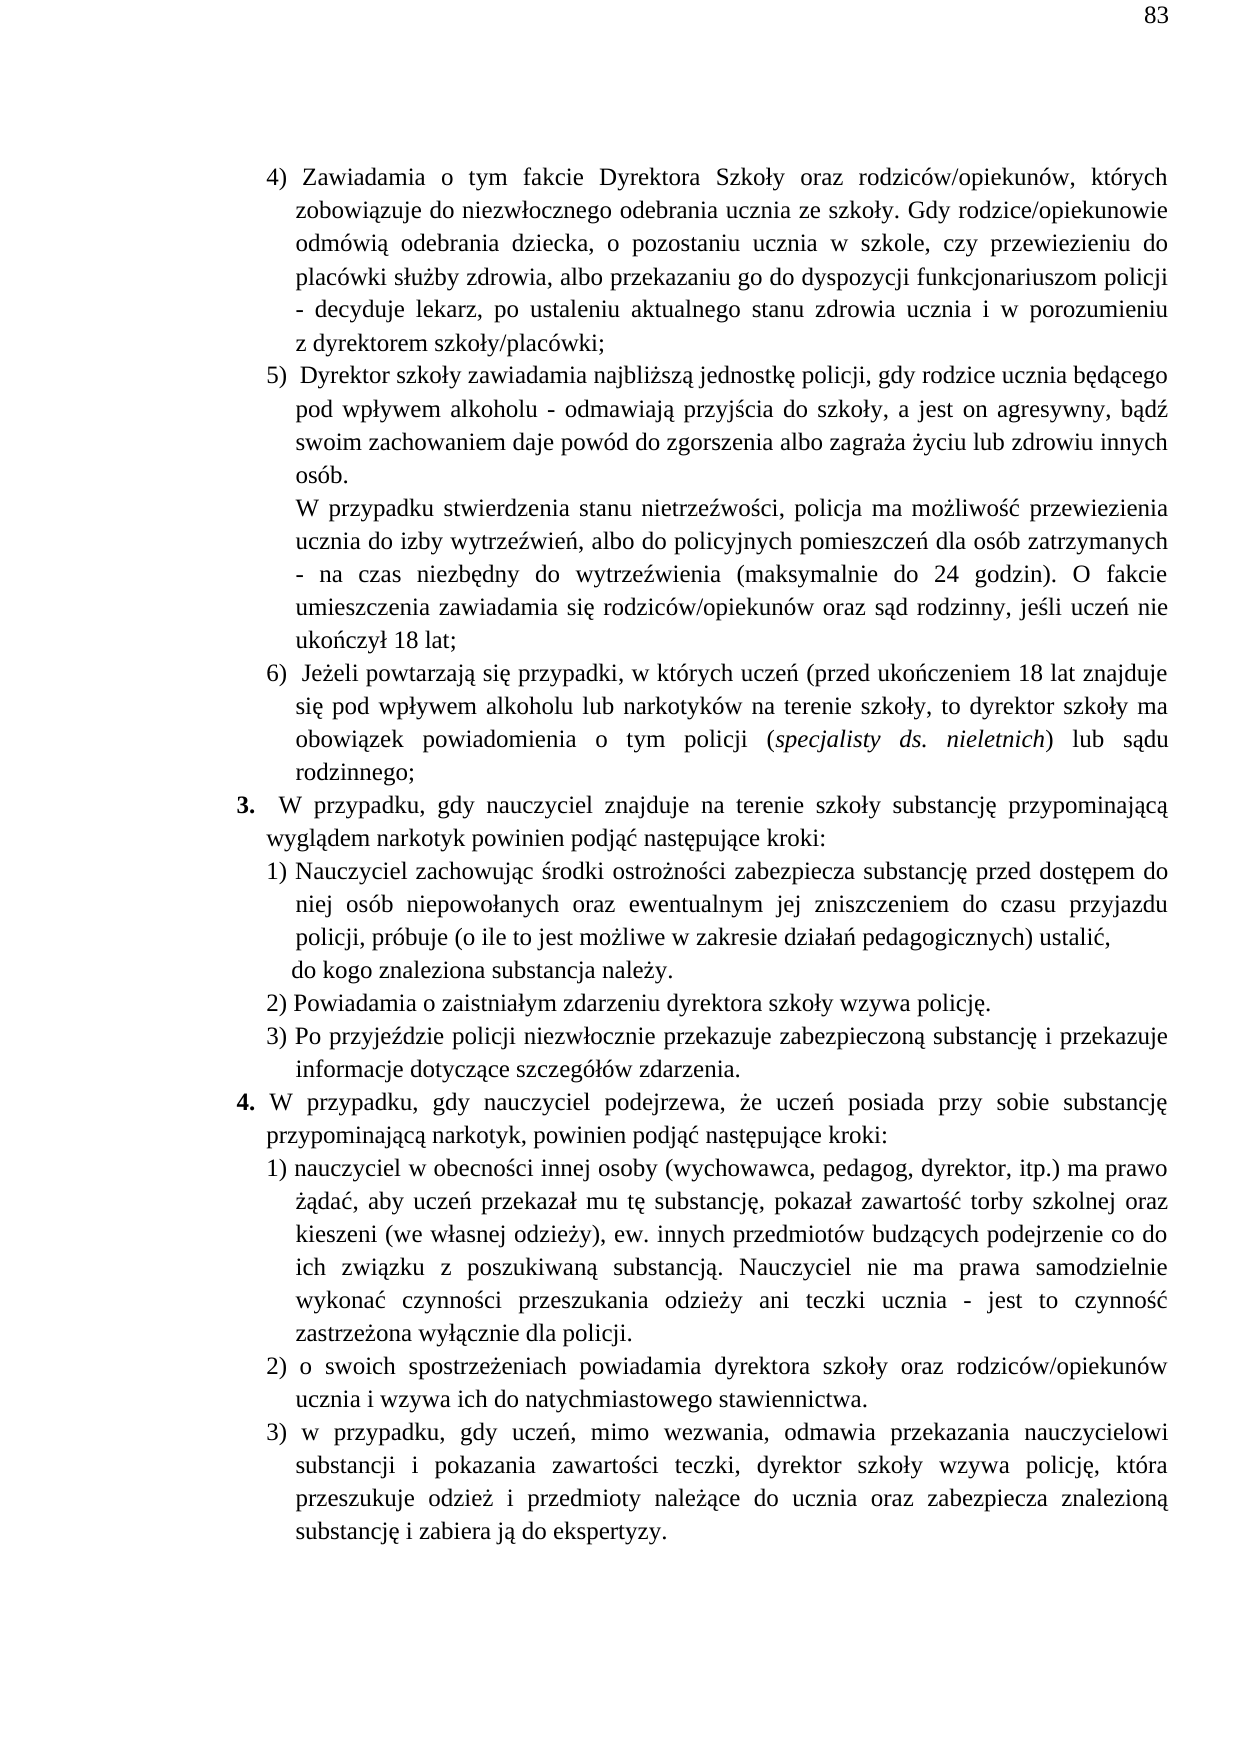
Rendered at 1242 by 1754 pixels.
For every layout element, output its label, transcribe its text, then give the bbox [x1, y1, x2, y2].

text 3) Po przyjeździe policji niezwłocznie przekazuje zabezpieczoną substancję i przekazuje informacje dotyczące szczegółów zdarzenia. [266, 1021, 1169, 1083]
text 3) w przypadku, gdy uczeń, mimo wezwania, odmawia przekazania nauczycielowi substancji i pokazania zawartości teczki, dyrektor szkoły wzywa policję, która przeszukuje odzież i przedmioty należące do ucznia oraz zabezpiecza znalezioną substancję i zabiera ją do ekspertyzy. [266, 1417, 1169, 1545]
text 4. W przypadku, gdy nauczyciel podejrzewa, że uczeń posiada przy sobie substancję przypominającą narkotyk, powinien podjąć następujące kroki: [236, 1087, 1169, 1149]
text 2) o swoich spostrzeżeniach powiadamia dyrektora szkoły oraz rodziców/opiekunów ucznia i wzywa ich do natychmiastowego stawiennictwa. [266, 1351, 1169, 1413]
text do kogo znaleziona substancja należy. [266, 955, 1169, 984]
text 1) Nauczyciel zachowując środki ostrożności zabezpiecza substancję przed dostępem do niej osób niepowołanych oraz ewentualnym jej zniszczeniem do czasu przyjazdu policji, próbuje (o ile to jest możliwe w zakresie działań pedagogicznych) ustalić, [266, 856, 1169, 951]
text 2) Powiadamia o zaistniałym zdarzeniu dyrektora szkoły wzywa policję. [266, 988, 1169, 1017]
text 1) nauczyciel w obecności innej osoby (wychowawca, pedagog, dyrektor, itp.) ma prawo żądać, aby uczeń przekazał mu tę substancję, pokazał zawartość torby szkolnej oraz kieszeni (we własnej odzieży), ew. innych przedmiotów budzących podejrzenie co do ich związku z poszukiwaną substancją. Nauczyciel nie ma prawa samodzielnie wykonać czynności przeszukania odzieży ani teczki ucznia - jest to czynność zastrzeżona wyłącznie dla policji. [266, 1153, 1169, 1347]
text 3. W przypadku, gdy nauczyciel znajduje na terenie szkoły substancję przypominającą wyglądem narkotyk powinien podjąć następujące kroki: [236, 790, 1169, 852]
text 6) Jeżeli powtarzają się przypadki, w których uczeń (przed ukończeniem 18 lat znajduje się pod wpływem alkoholu lub narkotyków na terenie szkoły, to dyrektor szkoły ma obowiązek powiadomienia o tym policji (specjalisty ds. nieletnich) lub sądu rodzinnego; [266, 658, 1169, 786]
text 4) Zawiadamia o tym fakcie Dyrektora Szkoły oraz rodziców/opiekunów, których zobowiązuje do niezwłocznego odebrania ucznia ze szkoły. Gdy rodzice/opiekunowie odmówią odebrania dziecka, o pozostaniu ucznia w szkole, czy przewiezieniu do placówki służby zdrowia, albo przekazaniu go do dyspozycji funkcjonariuszom policji - decyduje lekarz, po ustaleniu aktualnego stanu zdrowia ucznia i w porozumieniu z dyrektorem szkoły/placówki; [266, 162, 1169, 356]
text 5) Dyrektor szkoły zawiadamia najbliższą jednostkę policji, gdy rodzice ucznia będącego pod wpływem alkoholu - odmawiają przyjścia do szkoły, a jest on agresywny, bądź swoim zachowaniem daje powód do zgorszenia albo zagraża życiu lub zdrowiu innych osób. W przypadku stwierdzenia stanu nietrzeźwości, policja ma możliwość przewiezienia ucznia do izby wytrzeźwień, albo do policyjnych pomieszczeń dla osób zatrzymanych - na czas niezbędny do wytrzeźwienia (maksymalnie do 24 godzin). O fakcie umieszczenia zawiadamia się rodziców/opiekunów oraz sąd rodzinny, jeśli uczeń nie ukończył 18 lat; [266, 361, 1169, 653]
